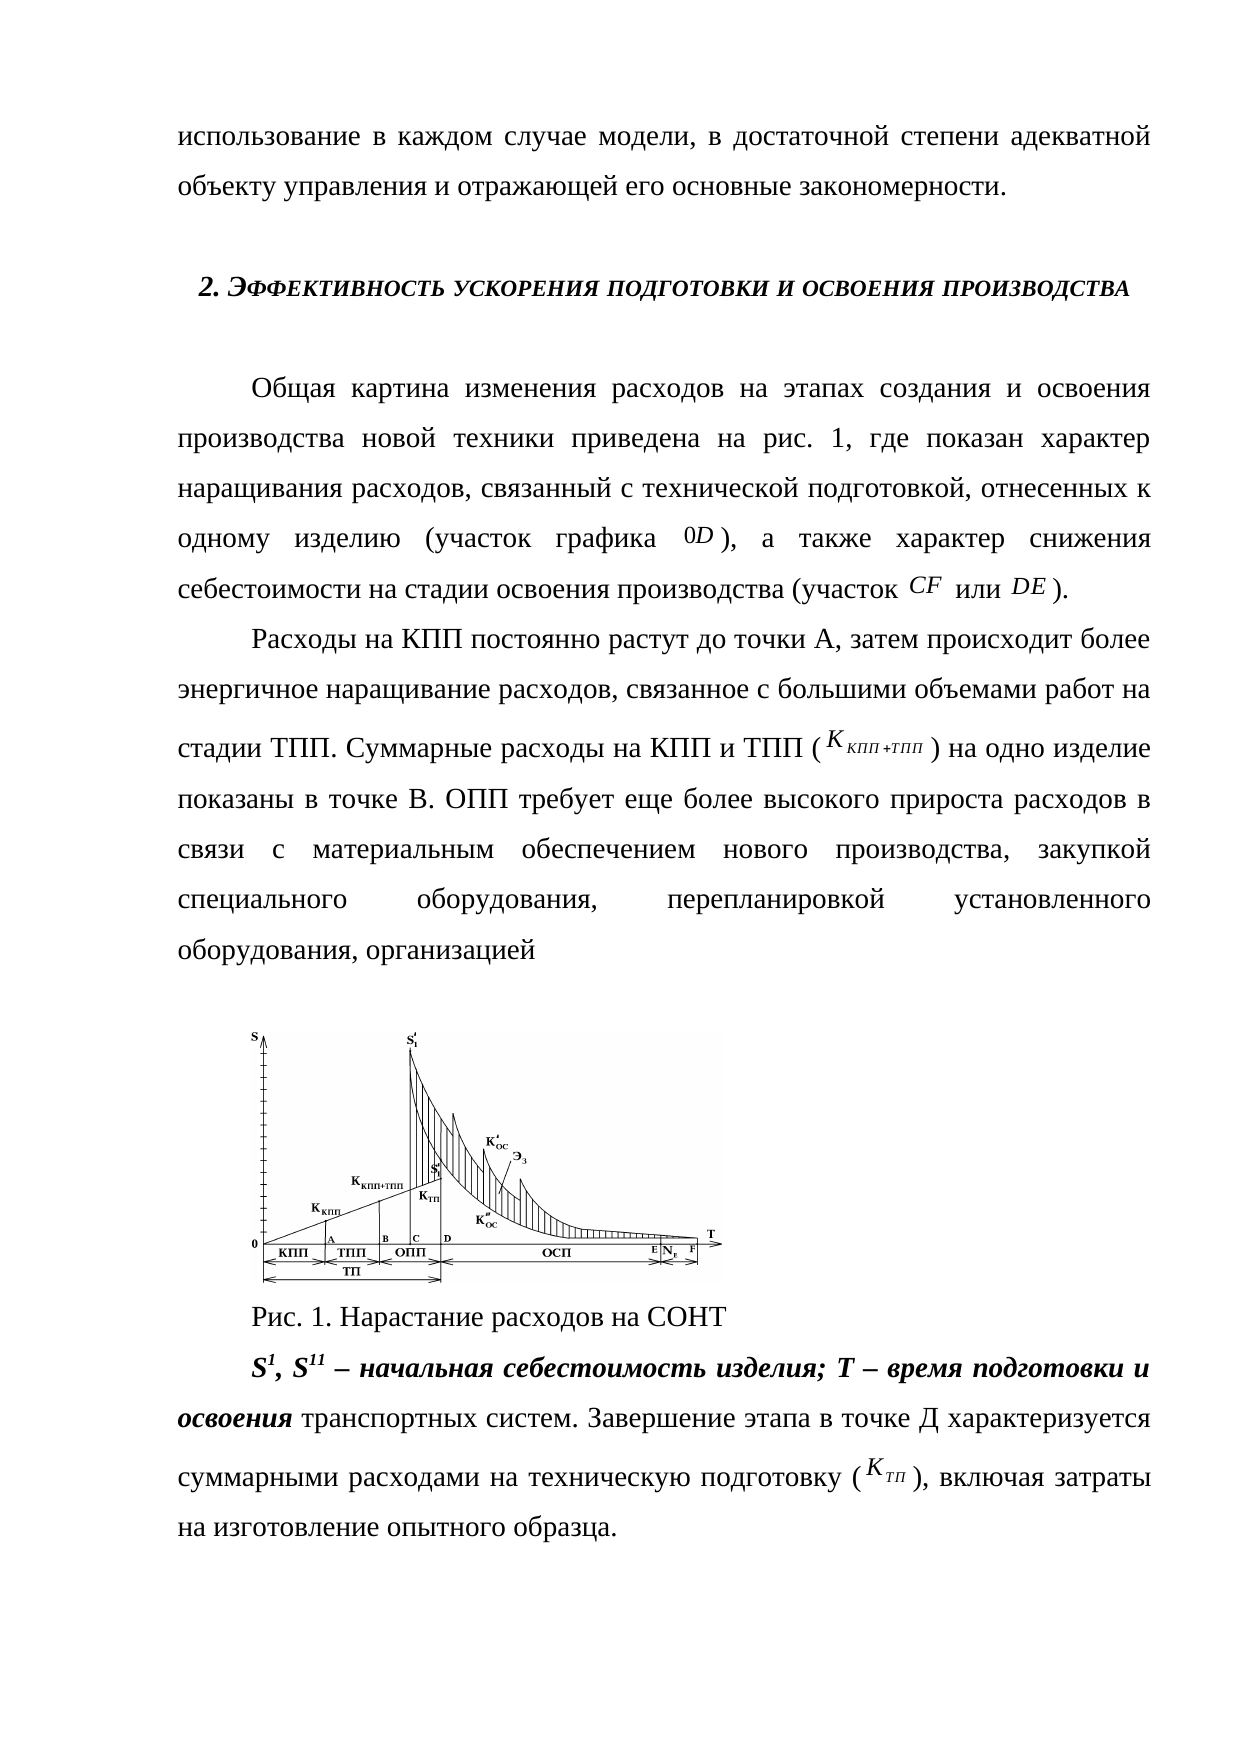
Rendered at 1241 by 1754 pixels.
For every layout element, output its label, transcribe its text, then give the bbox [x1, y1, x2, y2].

subtitle 2. Эффективность ускорения подготовки и освоения производства [177, 269, 1152, 303]
text S1, S11 – начальная себестоимость изделия; Т – время подготовки и освоения транспортных систем. Завершение этапа в точке Д характеризуется суммарными расходами на техническую подготовку (), включая затраты на изготовление опытного образца. [177, 1350, 1152, 1543]
text Расходы на КПП постоянно растут до точки А, затем происходит более энергичное наращивание расходов, связанное с большими объемами работ на стадии ТПП. Суммарные расходы на КПП и ТПП () на одно изделие показаны в точке В. ОПП требует еще более высокого прироста расходов в связи с материальным обеспечением нового производства, закупкой специального оборудования, перепланировкой установленного оборудования, организацией [177, 621, 1152, 965]
text Общая картина изменения расходов на этапах создания и освоения производства новой техники приведена на рис. 1, где показан характер наращивания расходов, связанный с технической подготовкой, отнесенных к одному изделию (участок графика ), а также характер снижения себестоимости на стадии освоения производства (участок или ). [177, 370, 1152, 604]
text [177, 118, 1152, 202]
picture [251, 1032, 722, 1283]
text Рис. 1. Нарастание расходов на СОНТ [177, 1299, 1152, 1333]
